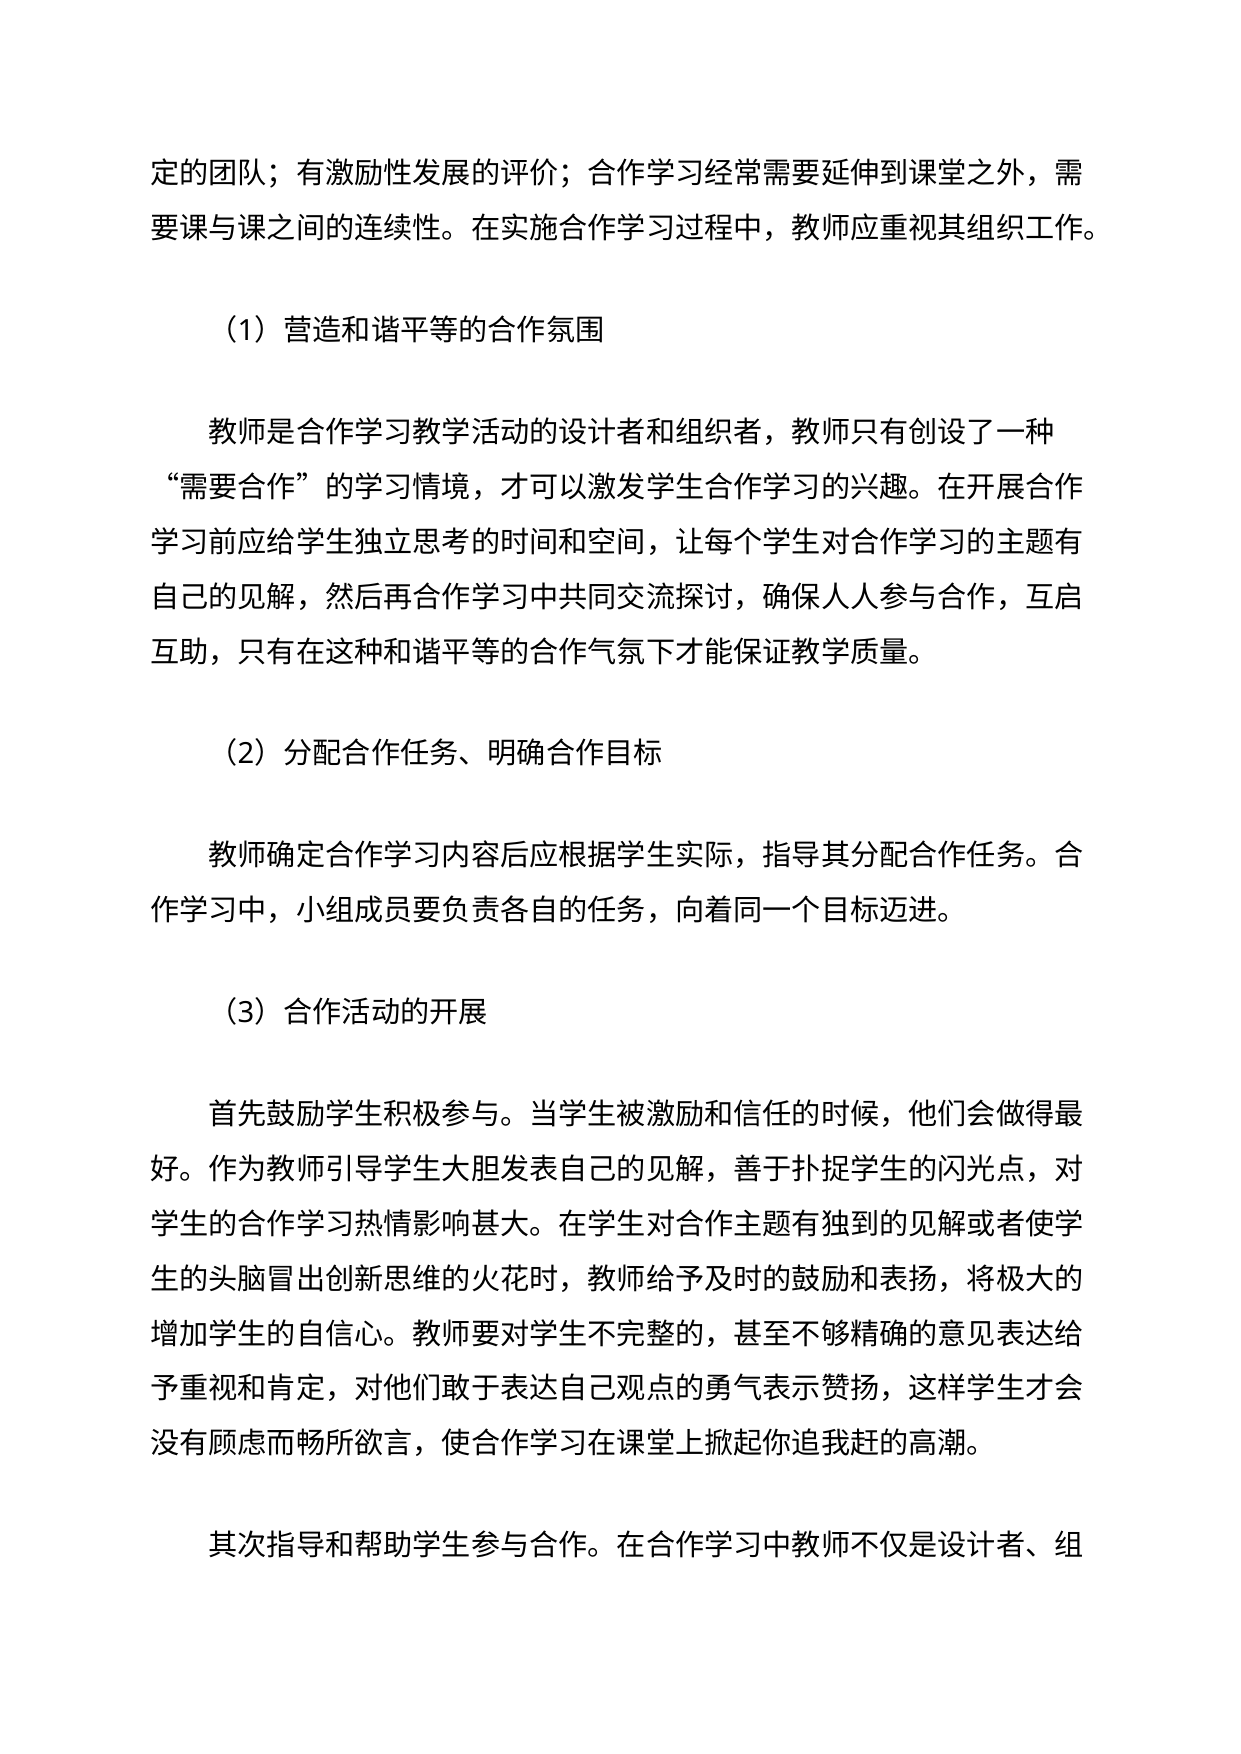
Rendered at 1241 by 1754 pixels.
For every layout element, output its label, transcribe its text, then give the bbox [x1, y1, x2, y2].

text 教师是合作学习教学活动的设计者和组织者，教师只有创设了一种“需要合作”的学习情境，才可以激发学生合作学习的兴趣。在开展合作学习前应给学生独立思考的时间和空间，让每个学生对合作学习的主题有自己的见解，然后再合作学习中共同交流探讨，确保人人参与合作，互启互助，只有在这种和谐平等的合作气氛下才能保证教学质量。 [150, 409, 1090, 671]
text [150, 1522, 1090, 1564]
text （2）分配合作任务、明确合作目标 [150, 730, 1090, 772]
text 首先鼓励学生积极参与。当学生被激励和信任的时候，他们会做得最好。作为教师引导学生大胆发表自己的见解，善于扑捉学生的闪光点，对学生的合作学习热情影响甚大。在学生对合作主题有独到的见解或者使学生的头脑冒出创新思维的火花时，教师给予及时的鼓励和表扬，将极大的增加学生的自信心。教师要对学生不完整的，甚至不够精确的意见表达给予重视和肯定，对他们敢于表达自己观点的勇气表示赞扬，这样学生才会没有顾虑而畅所欲言，使合作学习在课堂上掀起你追我赶的高潮。 [150, 1091, 1090, 1462]
text （3）合作活动的开展 [150, 989, 1090, 1031]
text （1）营造和谐平等的合作氛围 [150, 307, 1090, 349]
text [150, 150, 1090, 247]
text 教师确定合作学习内容后应根据学生实际，指导其分配合作任务。合作学习中，小组成员要负责各自的任务，向着同一个目标迈进。 [150, 832, 1090, 929]
